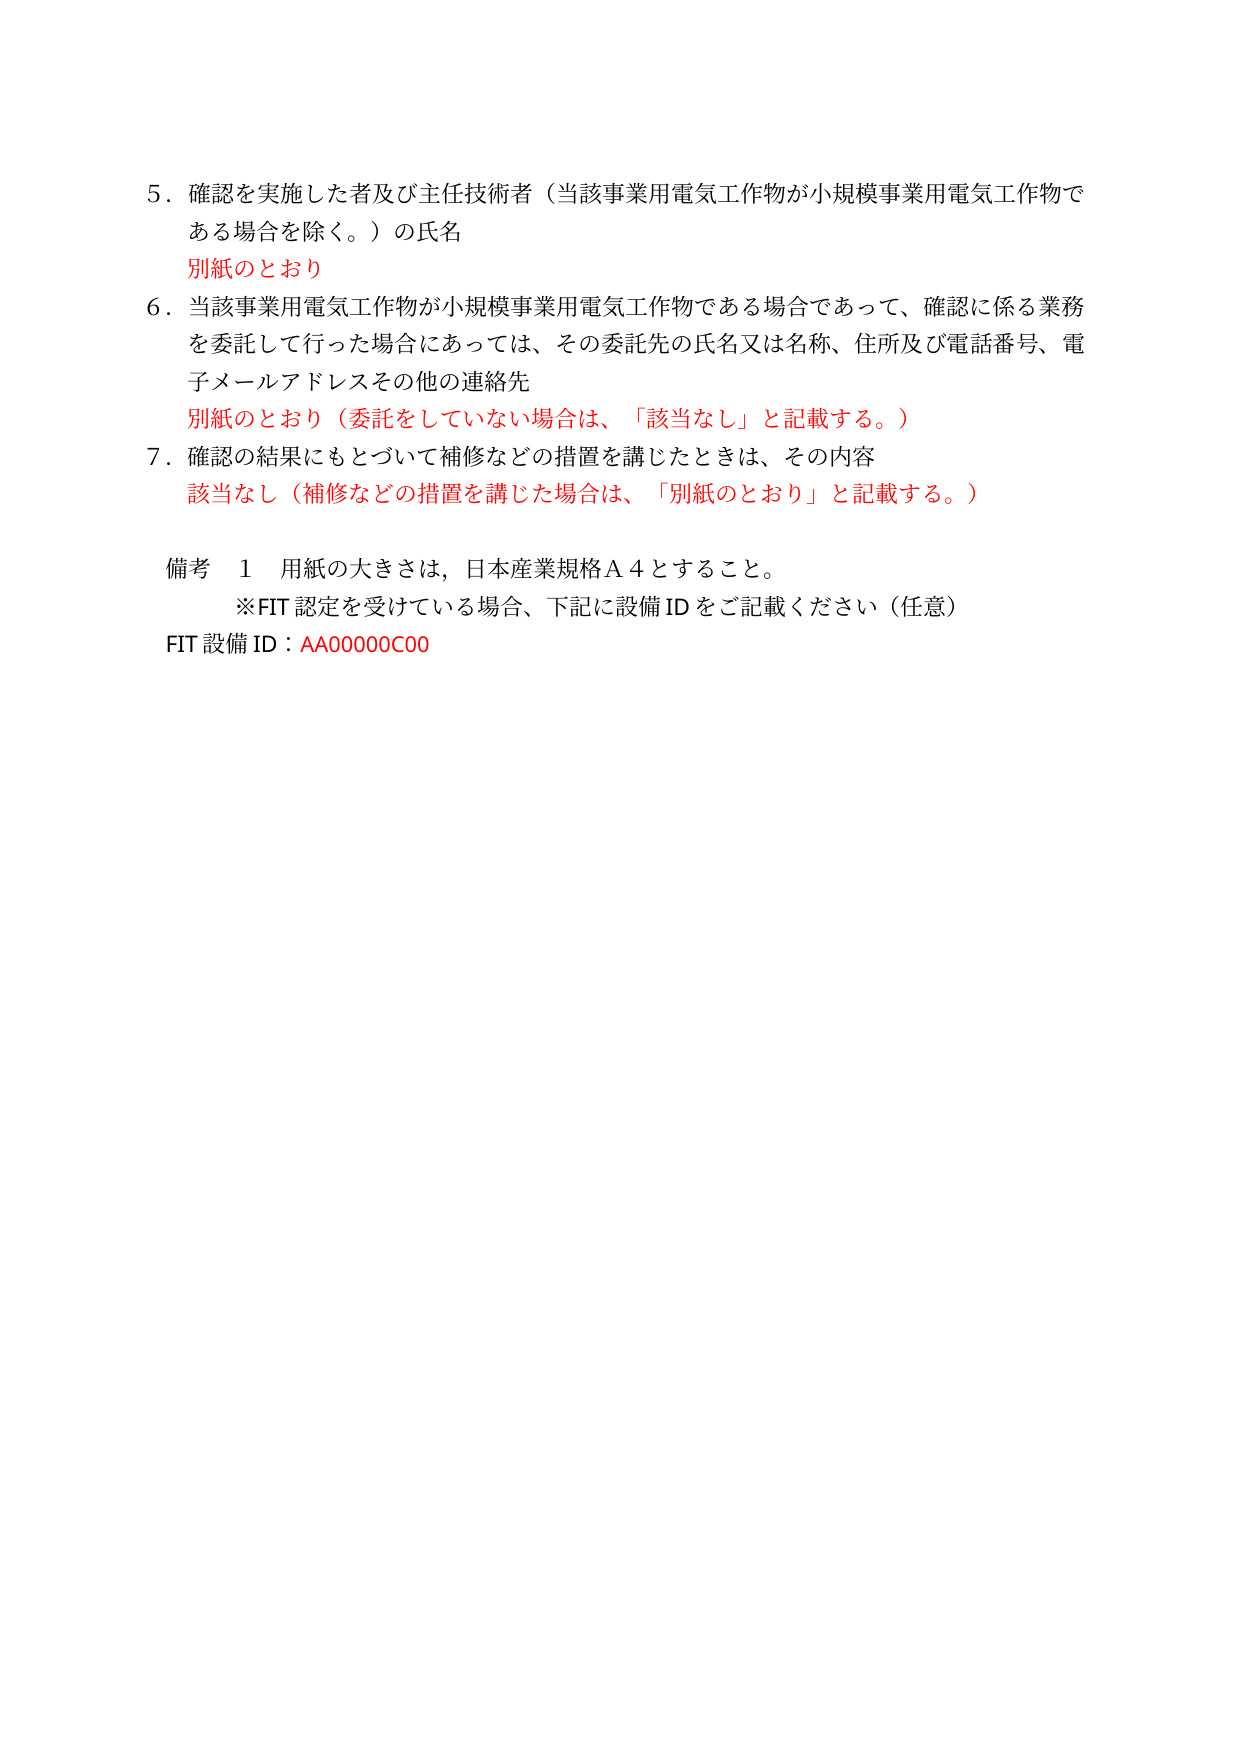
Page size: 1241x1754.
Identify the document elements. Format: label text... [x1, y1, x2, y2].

text 別紙のとおり [142, 249, 1087, 287]
text ７．確認の結果にもとづいて補修などの措置を講じたときは、その内容 [142, 437, 1087, 474]
text ※FIT認定を受けている場合、下記に設備IDをご記載ください（任意） [165, 587, 1087, 624]
text ６．当該事業用電気工作物が小規模事業用電気工作物である場合であって、確認に係る業務を委託して行った場合にあっては、その委託先の氏名又は名称、住所及び電話番号、電子メールアドレスその他の連絡先 [142, 287, 1087, 399]
text 別紙のとおり（委託をしていない場合は、「該当なし」と記載する。） [142, 399, 1087, 437]
text FIT設備ID：AA00000C00 [165, 624, 1087, 662]
text 該当なし（補修などの措置を講じた場合は、「別紙のとおり」と記載する。） [142, 474, 1087, 512]
text ５．確認を実施した者及び主任技術者（当該事業用電気工作物が小規模事業用電気工作物である場合を除く。）の氏名 [142, 174, 1087, 249]
text 備考 １ 用紙の大きさは，日本産業規格Ａ４とすること。 [165, 549, 1087, 587]
